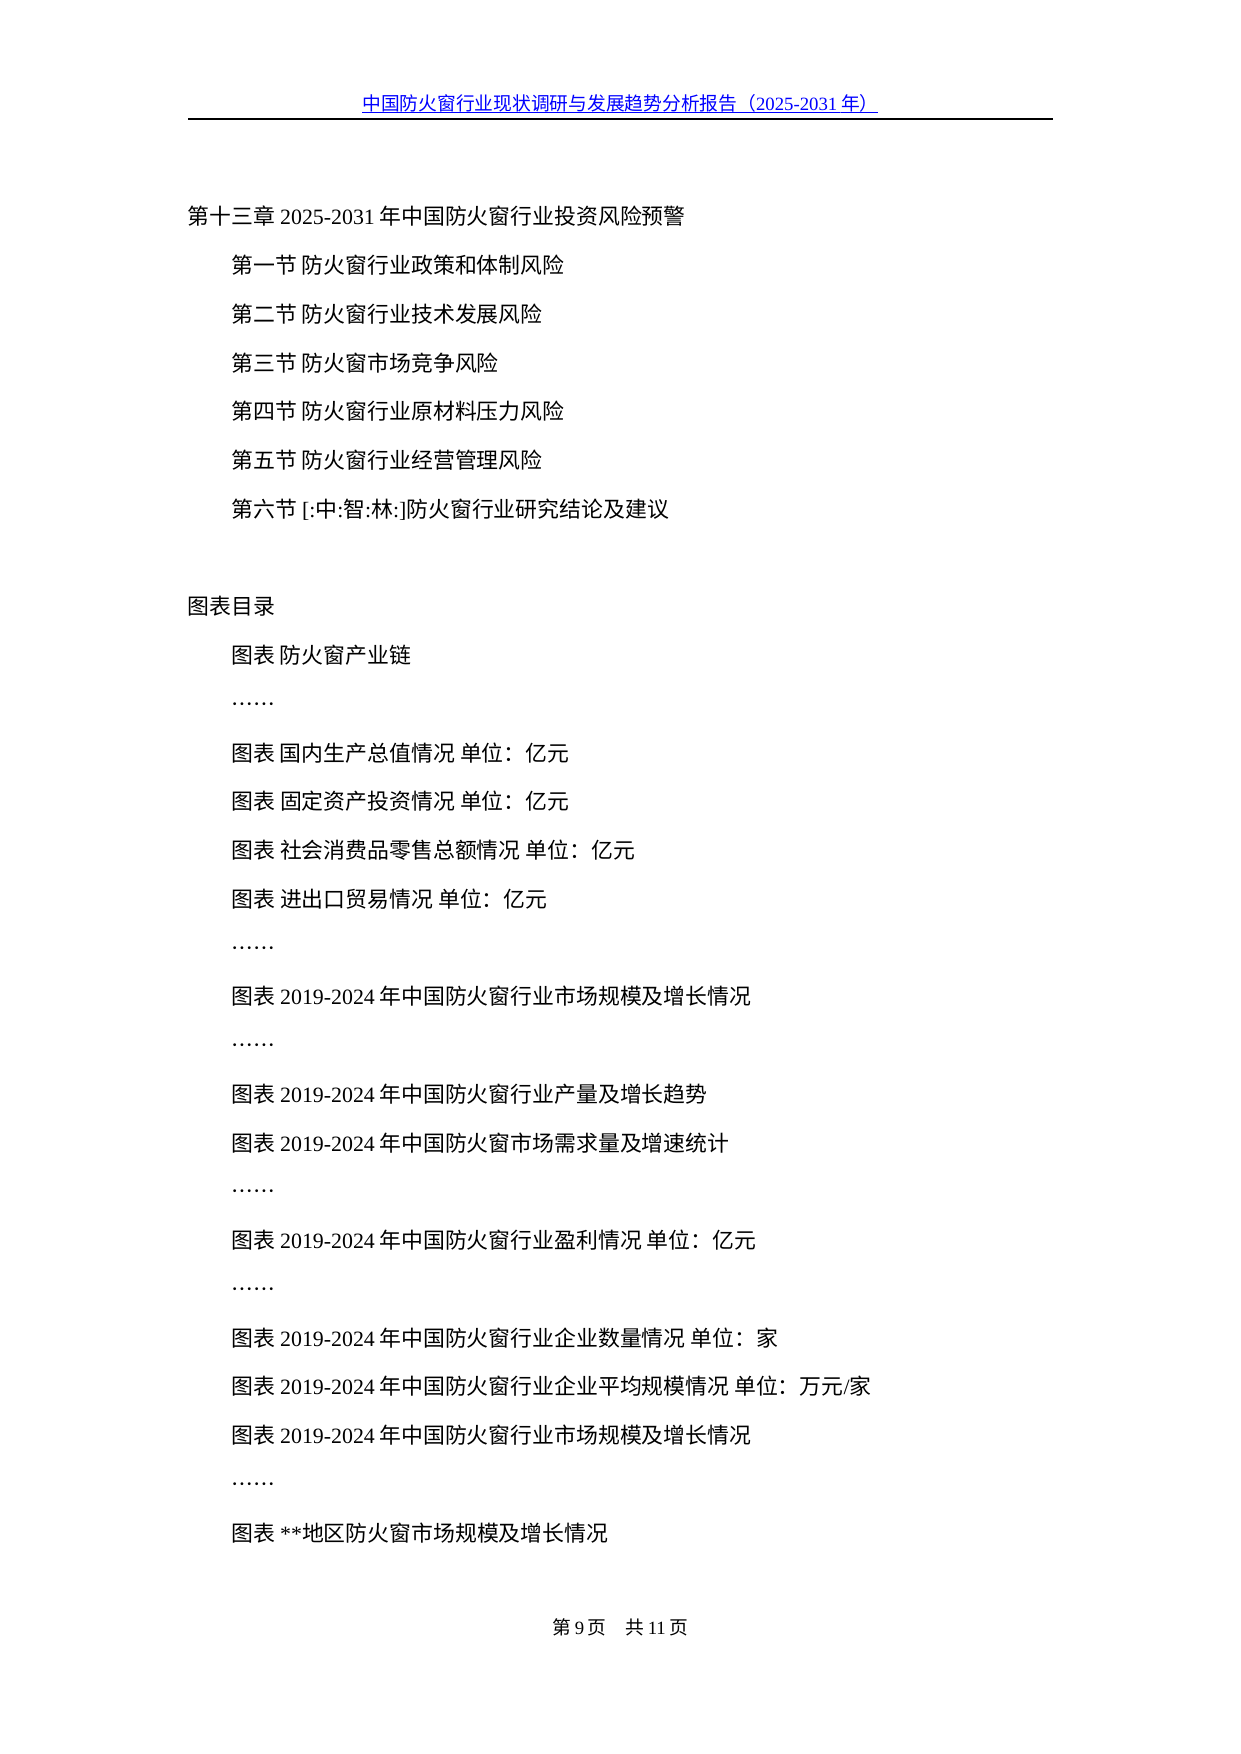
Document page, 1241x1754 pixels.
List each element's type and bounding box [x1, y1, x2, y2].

text [187, 150, 1053, 1548]
